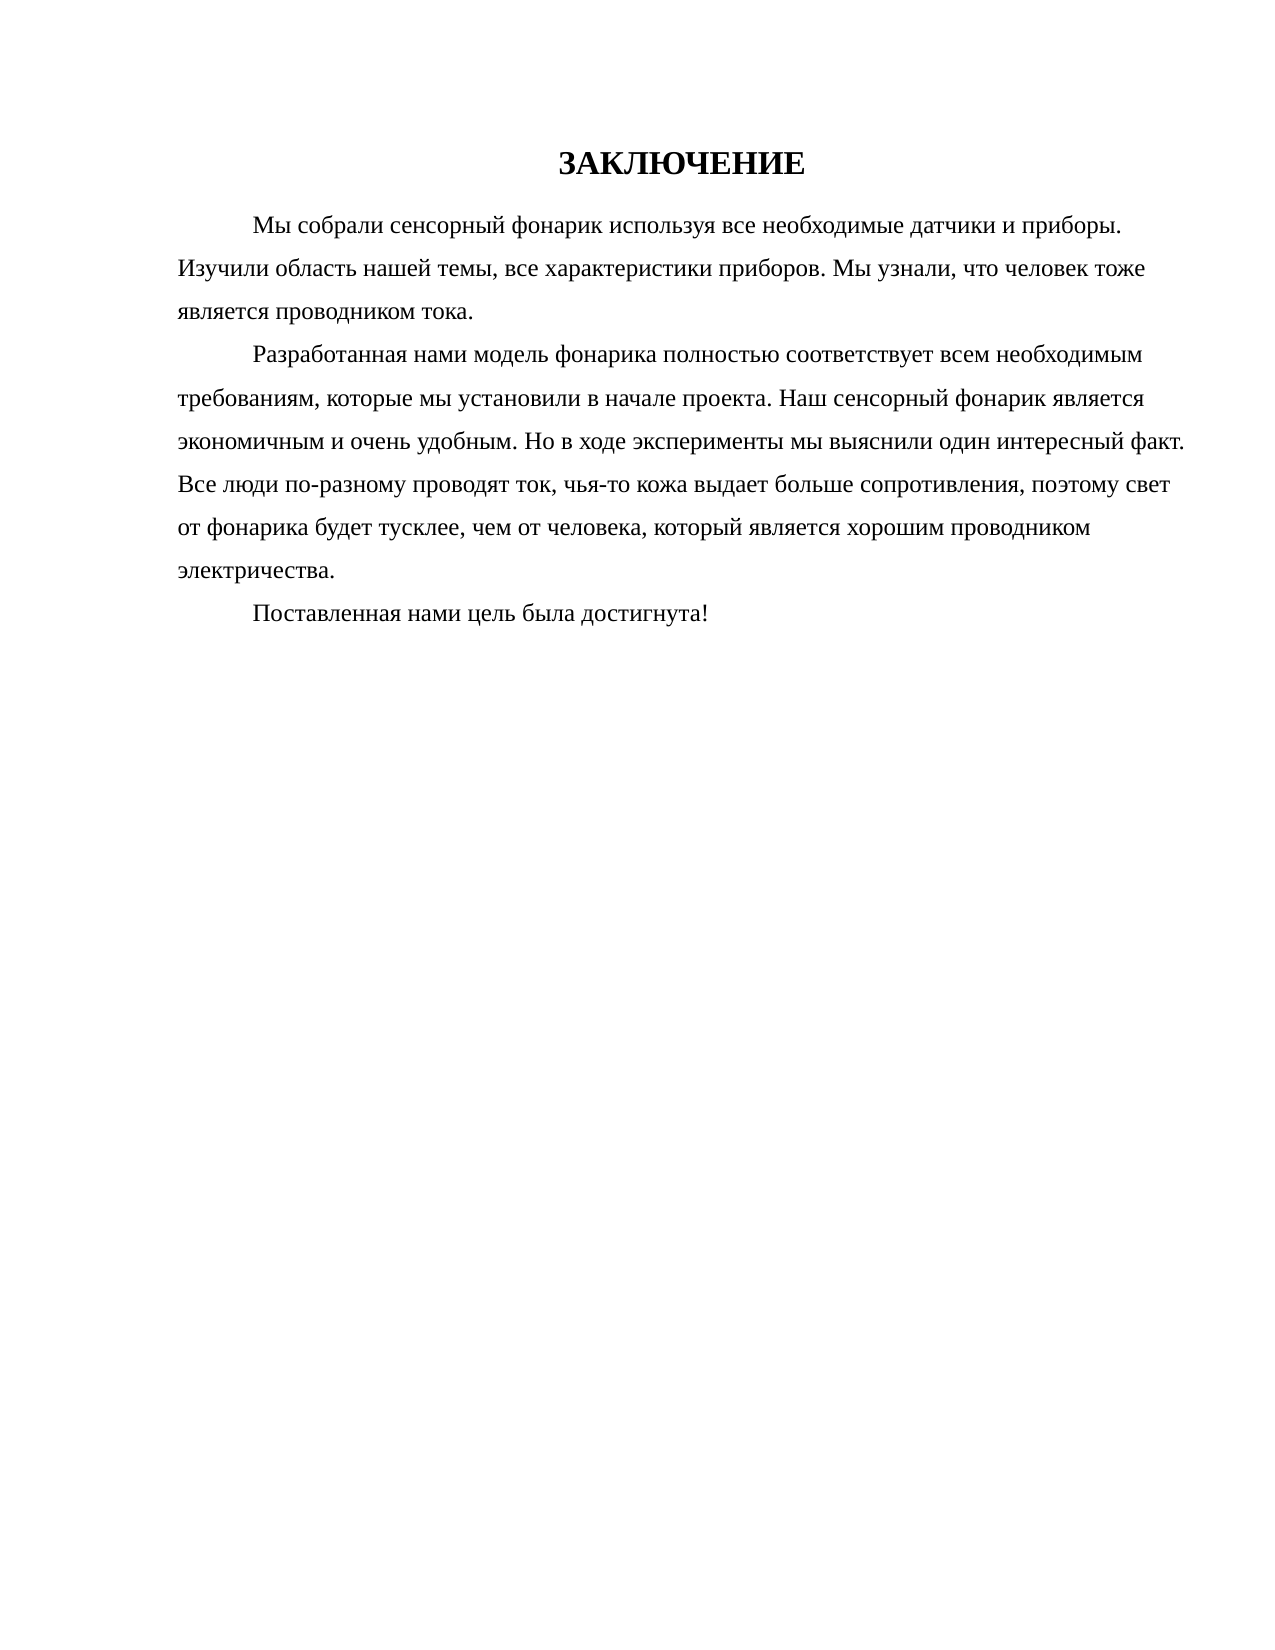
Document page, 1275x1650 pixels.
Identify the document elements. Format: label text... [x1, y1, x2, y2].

text Поставленная нами цель была достигнута! [177, 598, 1186, 627]
text Разработанная нами модель фонарика полностью соответствует всем необходимым требованиям, которые мы установили в начале проекта. Наш сенсорный фонарик является экономичным и очень удобным. Но в ходе эксперименты мы выяснили один интересный факт. Все люди по-разному проводят ток, чья-то кожа выдает больше сопротивления, поэтому свет от фонарика будет тусклее, чем от человека, который является хорошим проводником электричества. [177, 339, 1186, 584]
subtitle ЗАКЛЮЧЕНИЕ [177, 143, 1186, 181]
text Мы собрали сенсорный фонарик используя все необходимые датчики и приборы. Изучили область нашей темы, все характеристики приборов. Мы узнали, что человек тоже является проводником тока. [177, 210, 1186, 325]
